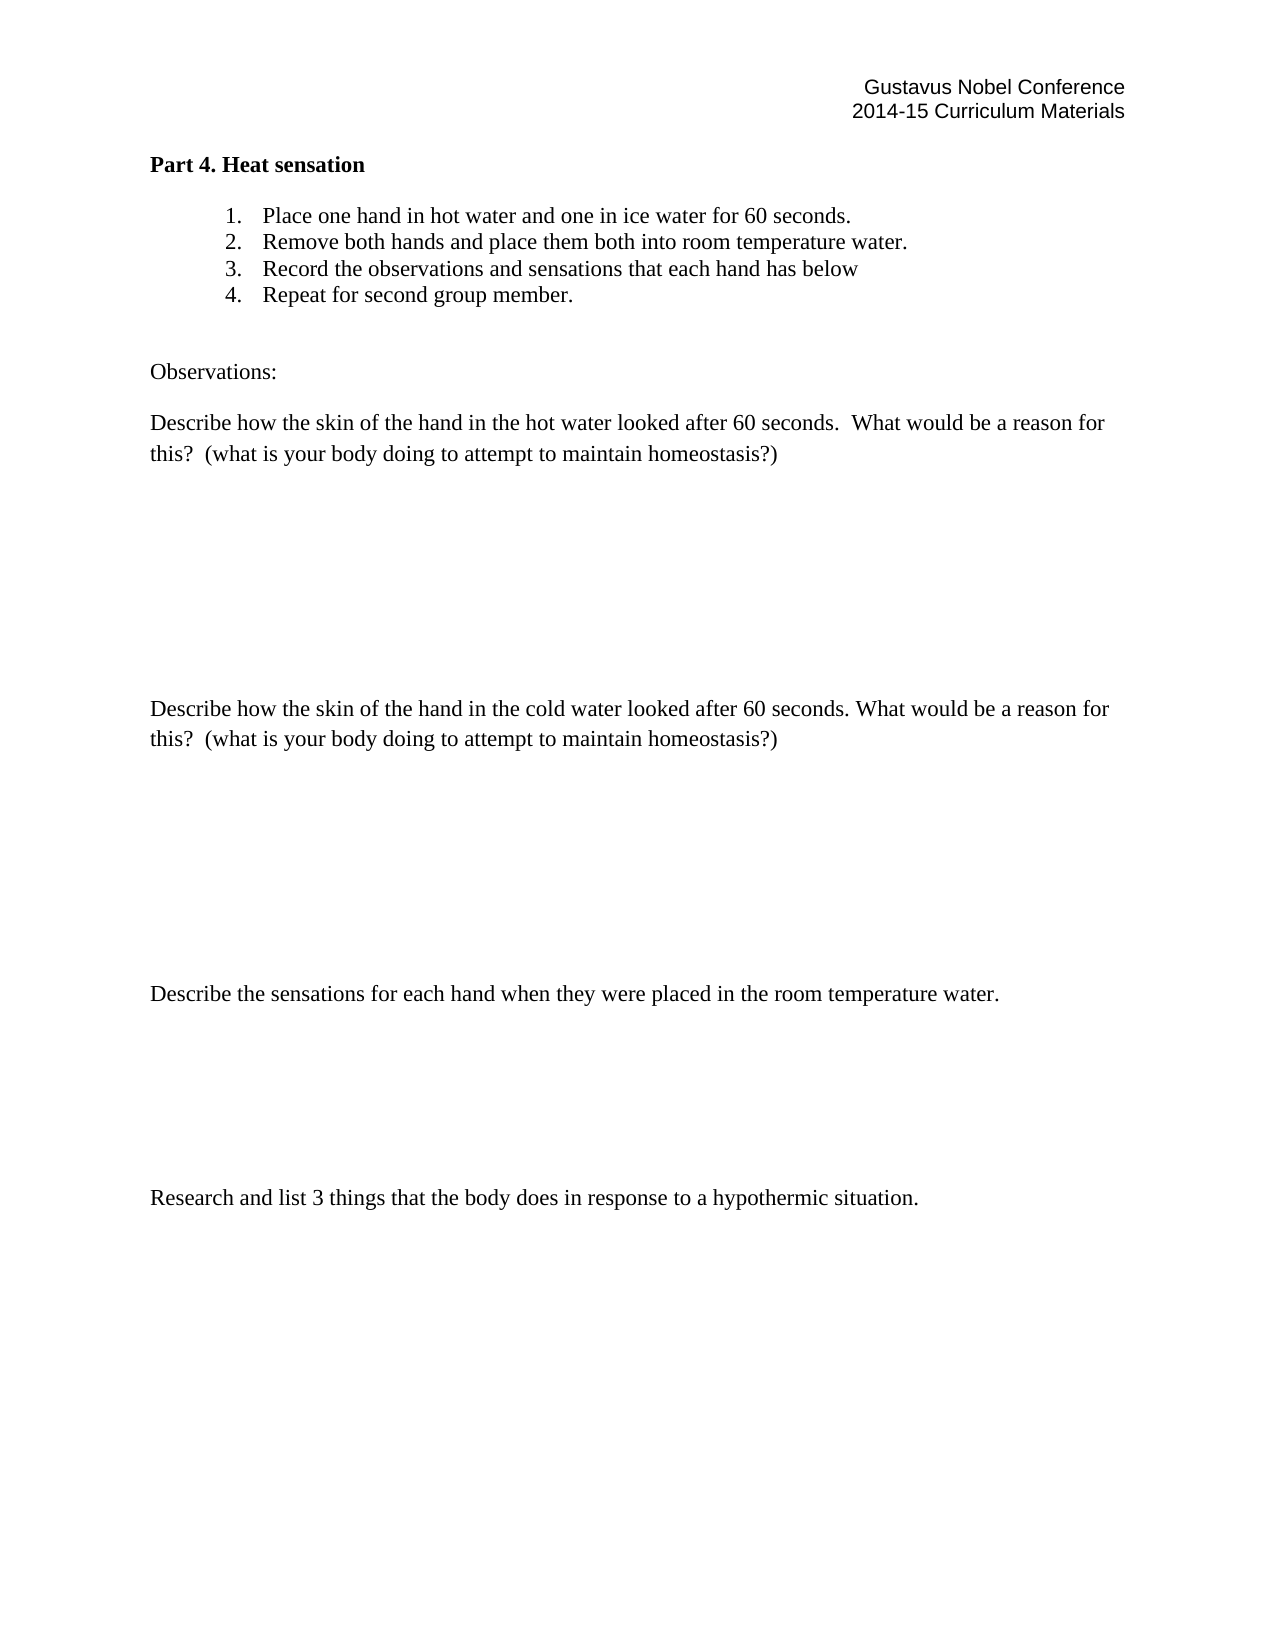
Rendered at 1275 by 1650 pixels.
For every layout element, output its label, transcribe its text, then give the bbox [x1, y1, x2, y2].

list Place one hand in hot water and one in ice water for 60 seconds. [225, 202, 1125, 228]
list Repeat for second group member. [225, 281, 1125, 307]
text Describe how the skin of the hand in the hot water looked after 60 seconds. What would be a reason for this? (what is your body doing to attempt to maintain homeostasis?) [150, 409, 1125, 466]
text Describe the sensations for each hand when they were placed in the room temperature water. [150, 980, 1125, 1007]
list Remove both hands and place them both into room temperature water. [225, 228, 1125, 255]
list Record the observations and sensations that each hand has below [225, 255, 1125, 281]
text Part 4. Heat sensation [150, 151, 1125, 177]
text Observations: [150, 358, 1125, 385]
text Describe how the skin of the hand in the cold water looked after 60 seconds. What would be a reason for this? (what is your body doing to attempt to maintain homeostasis?) [150, 695, 1125, 751]
text Research and list 3 things that the body does in response to a hypothermic situation. [150, 1184, 1125, 1211]
